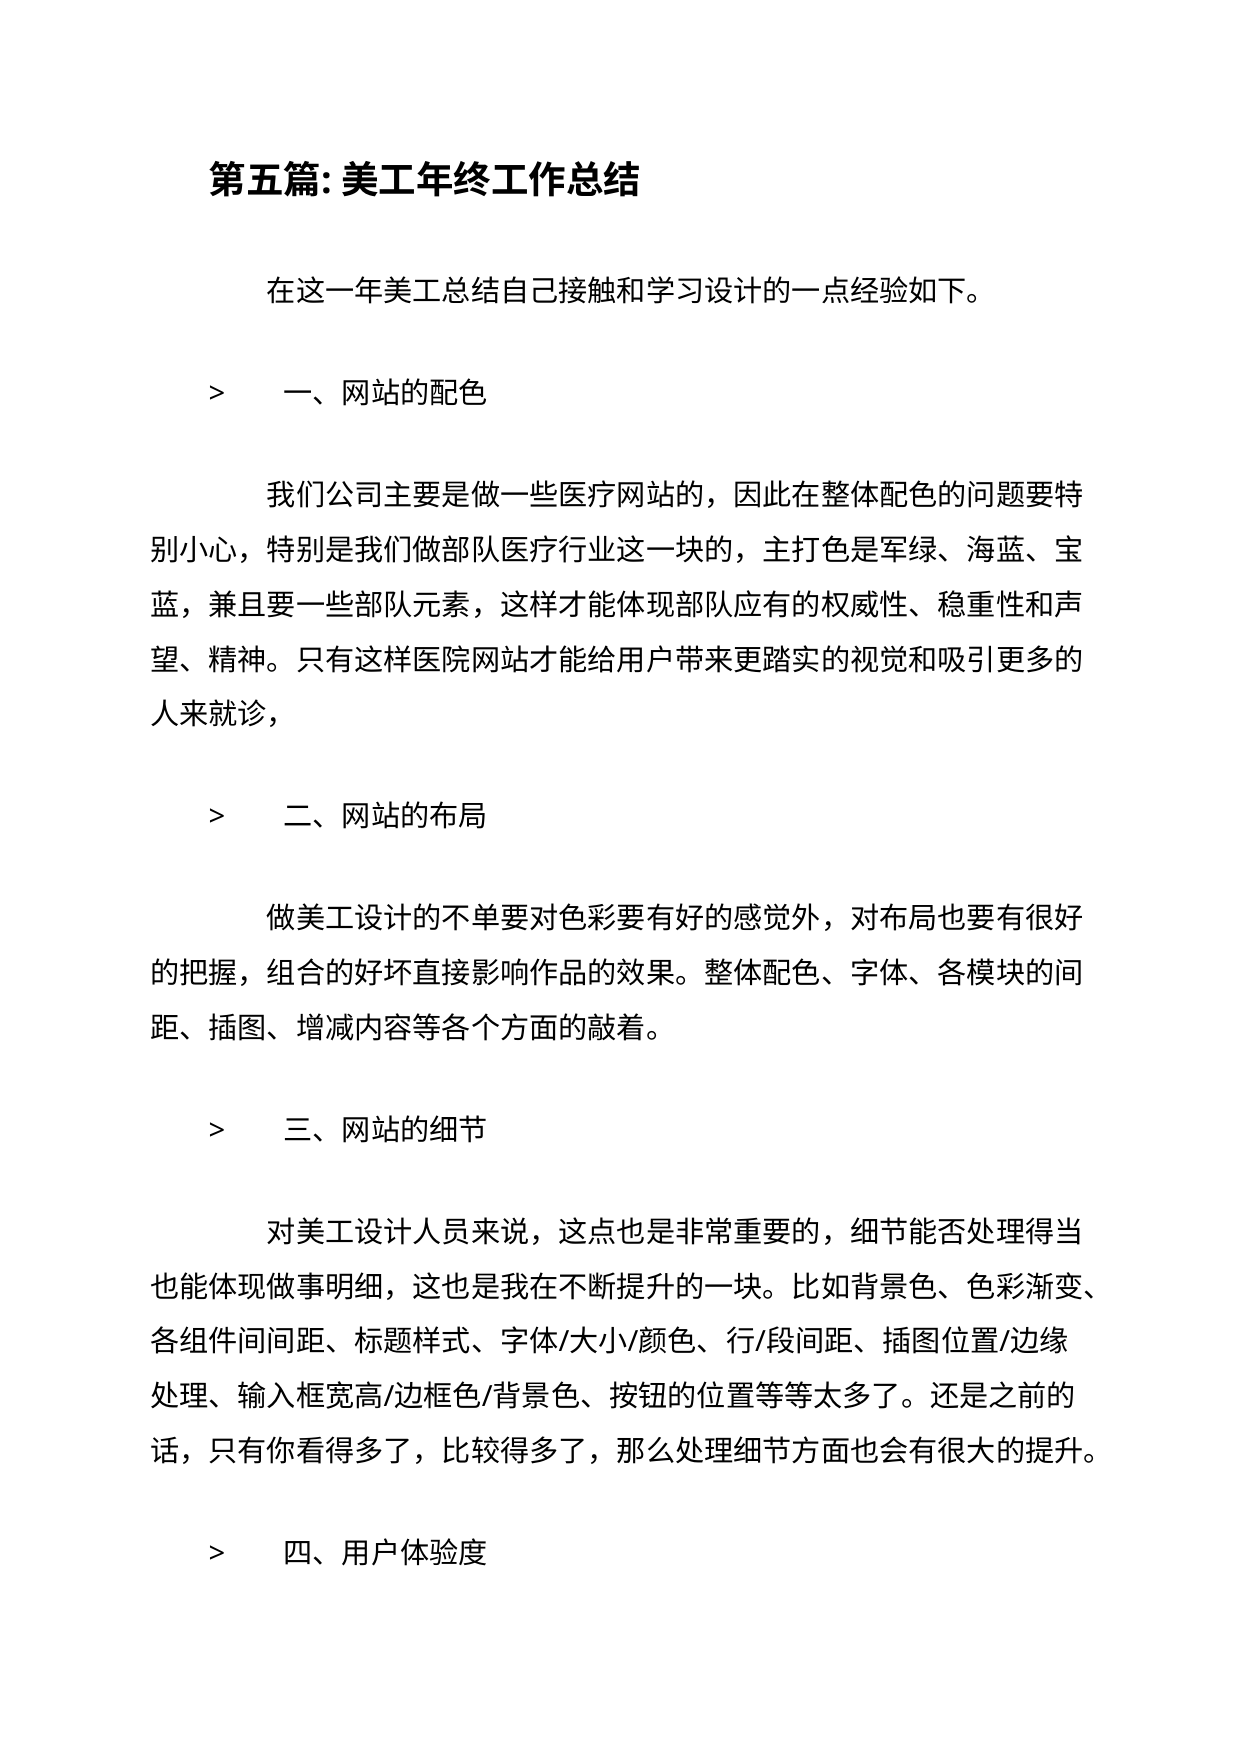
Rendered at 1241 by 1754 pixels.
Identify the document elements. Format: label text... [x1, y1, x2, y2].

text 第五篇: 美工年终工作总结 [150, 150, 1090, 204]
text > 二、网站的布局 [150, 793, 1090, 835]
text > 四、用户体验度 [150, 1530, 1090, 1572]
text > 三、网站的细节 [150, 1106, 1090, 1149]
text > 一、网站的配色 [150, 369, 1090, 412]
text 对美工设计人员来说，这点也是非常重要的，细节能否处理得当也能体现做事明细，这也是我在不断提升的一块。比如背景色、色彩渐变、各组件间间距、标题样式、字体/大小/颜色、行/段间距、插图位置/边缘处理、输入框宽高/边框色/背景色、按钮的位置等等太多了。还是之前的话，只有你看得多了，比较得多了，那么处理细节方面也会有很大的提升。 [150, 1208, 1090, 1470]
text 做美工设计的不单要对色彩要有好的感觉外，对布局也要有很好的把握，组合的好坏直接影响作品的效果。整体配色、字体、各模块的间距、插图、增减内容等各个方面的敲着。 [150, 895, 1090, 1047]
text 我们公司主要是做一些医疗网站的，因此在整体配色的问题要特别小心，特别是我们做部队医疗行业这一块的，主打色是军绿、海蓝、宝蓝，兼且要一些部队元素，这样才能体现部队应有的权威性、稳重性和声望、精神。只有这样医院网站才能给用户带来更踏实的视觉和吸引更多的人来就诊， [150, 471, 1090, 733]
text 在这一年美工总结自己接触和学习设计的一点经验如下。 [150, 268, 1090, 310]
